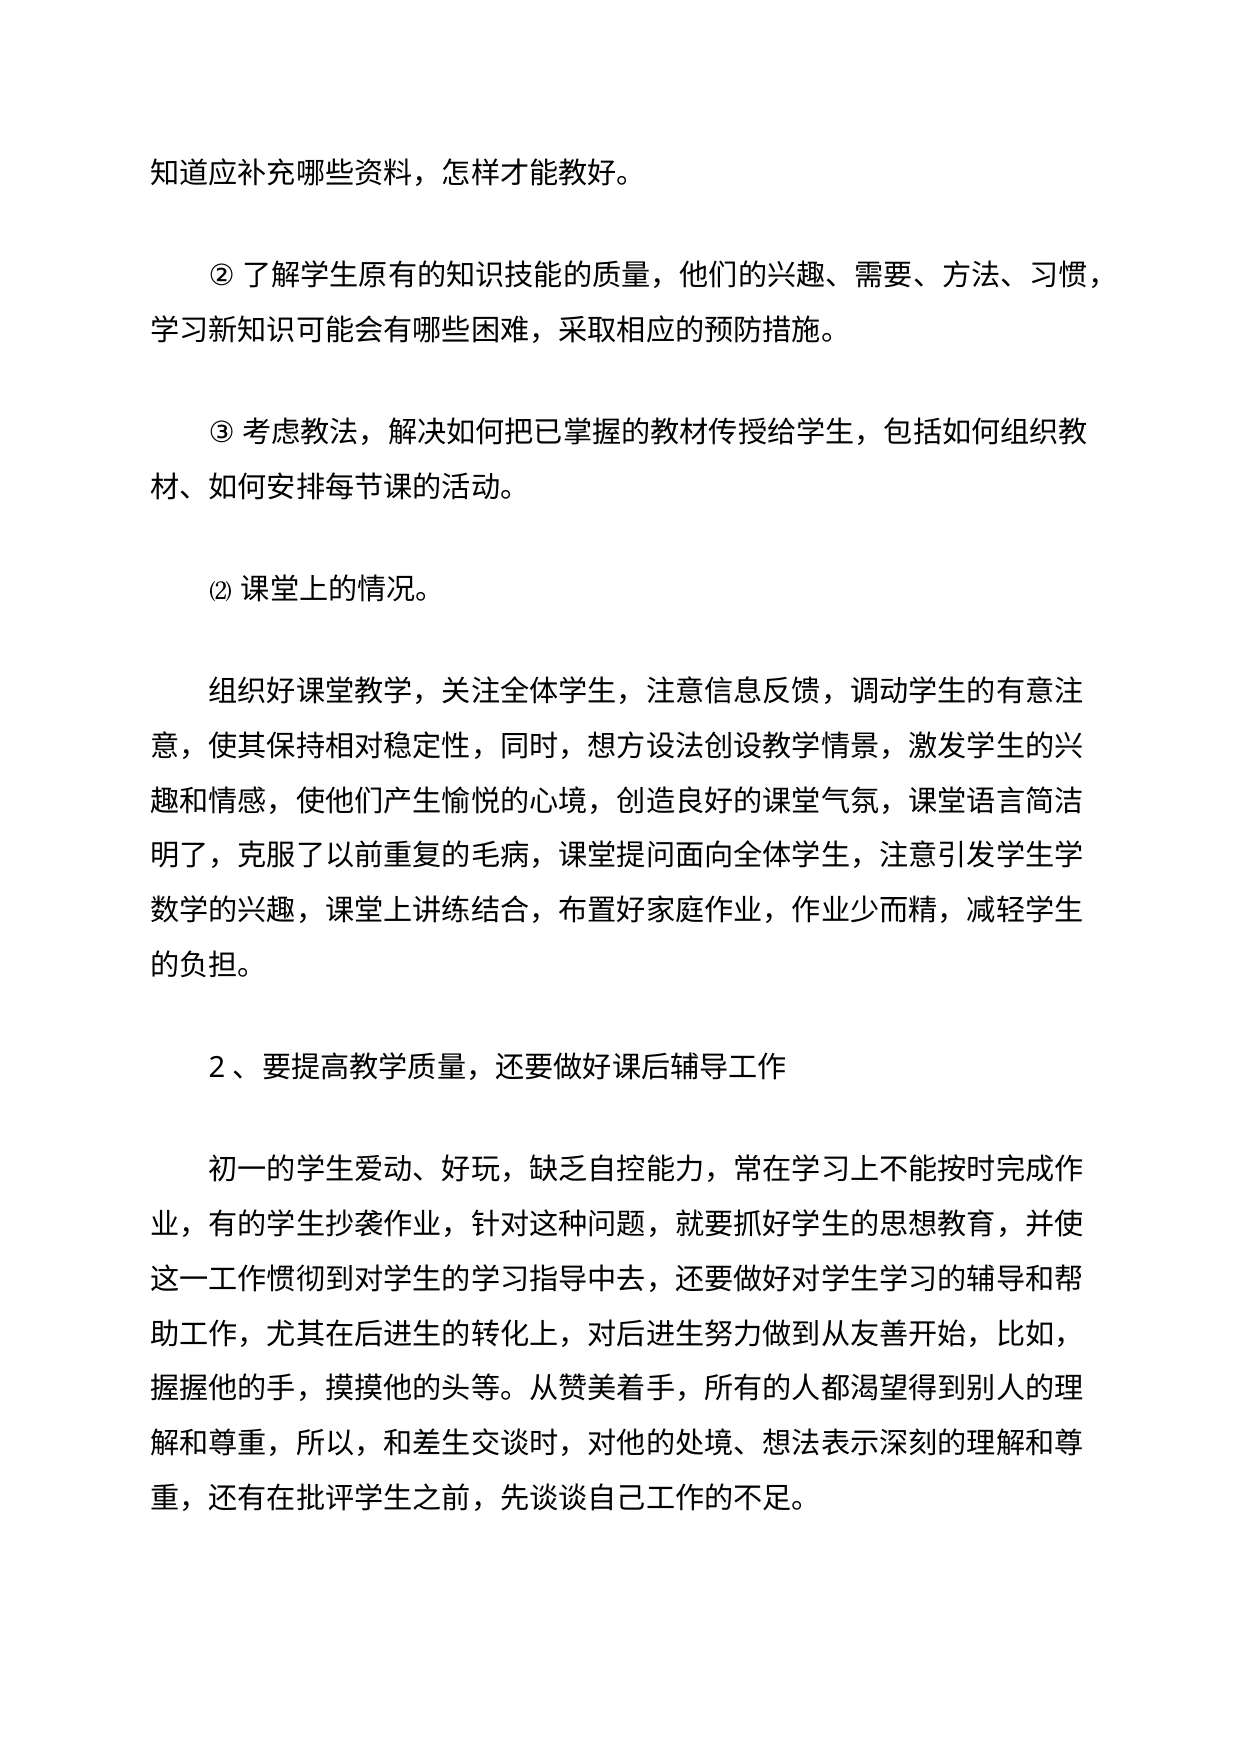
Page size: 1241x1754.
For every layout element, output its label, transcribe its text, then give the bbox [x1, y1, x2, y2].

text 组织好课堂教学，关注全体学生，注意信息反馈，调动学生的有意注意，使其保持相对稳定性，同时，想方设法创设教学情景，激发学生的兴趣和情感，使他们产生愉悦的心境，创造良好的课堂气氛，课堂语言简洁明了，克服了以前重复的毛病，课堂提问面向全体学生，注意引发学生学数学的兴趣，课堂上讲练结合，布置好家庭作业，作业少而精，减轻学生的负担。 [150, 667, 1090, 984]
text ⑵ 课堂上的情况。 [150, 565, 1090, 608]
text ② 了解学生原有的知识技能的质量，他们的兴趣、需要、方法、习惯，学习新知识可能会有哪些困难，采取相应的预防措施。 [150, 252, 1090, 349]
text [150, 150, 1090, 192]
text 初一的学生爱动、好玩，缺乏自控能力，常在学习上不能按时完成作业，有的学生抄袭作业，针对这种问题，就要抓好学生的思想教育，并使这一工作惯彻到对学生的学习指导中去，还要做好对学生学习的辅导和帮助工作，尤其在后进生的转化上，对后进生努力做到从友善开始，比如，握握他的手，摸摸他的头等。从赞美着手，所有的人都渴望得到别人的理解和尊重，所以，和差生交谈时，对他的处境、想法表示深刻的理解和尊重，还有在批评学生之前，先谈谈自己工作的不足。 [150, 1146, 1090, 1517]
text ③ 考虑教法，解决如何把已掌握的教材传授给学生，包括如何组织教材、如何安排每节课的活动。 [150, 408, 1090, 506]
text 2 、要提高教学质量，还要做好课后辅导工作 [150, 1043, 1090, 1086]
